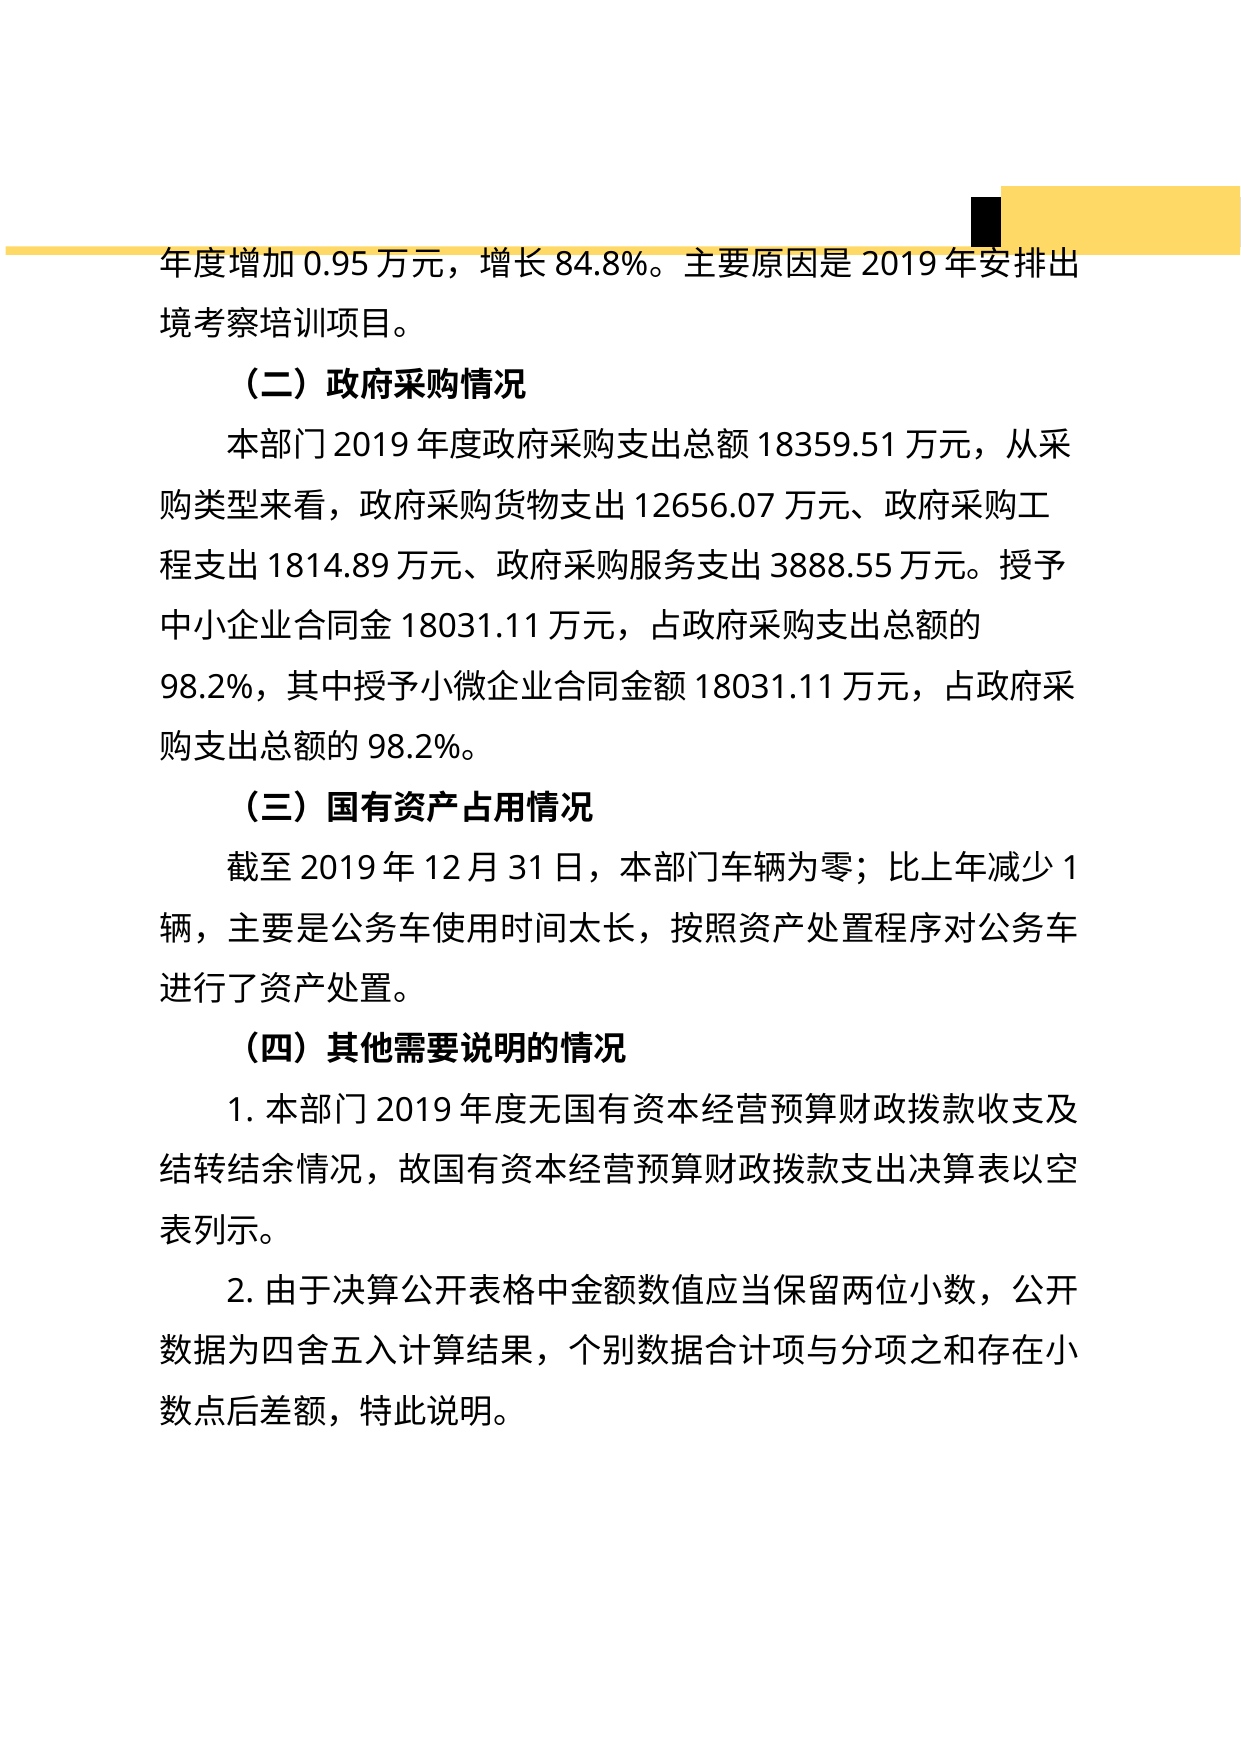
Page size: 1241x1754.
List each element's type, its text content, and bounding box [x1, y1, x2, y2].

text （二）政府采购情况 [159, 348, 1081, 408]
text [159, 227, 1081, 348]
text （三）国有资产占用情况 [159, 771, 1081, 831]
text 2. 由于决算公开表格中金额数值应当保留两位小数，公开数据为四舍五入计算结果，个别数据合计项与分项之和存在小数点后差额，特此说明。 [159, 1254, 1081, 1435]
text 截至2019年12月31日，本部门车辆为零；比上年减少1辆，主要是公务车使用时间太长，按照资产处置程序对公务车进行了资产处置。 [159, 831, 1081, 1012]
text 1. 本部门2019年度无国有资本经营预算财政拨款收支及结转结余情况，故国有资本经营预算财政拨款支出决算表以空表列示。 [159, 1073, 1081, 1254]
text （四）其他需要说明的情况 [159, 1012, 1081, 1073]
text 本部门2019年度政府采购支出总额18359.51万元，从采购类型来看，政府采购货物支出12656.07 万元、政府采购工程支出1814.89万元、政府采购服务支出3888.55万元。授予中小企业合同金18031.11万元，占政府采购支出总额的98.2%，其中授予小微企业合同金额18031.11万元，占政府采购支出总额的 98.2%。 [159, 408, 1081, 771]
